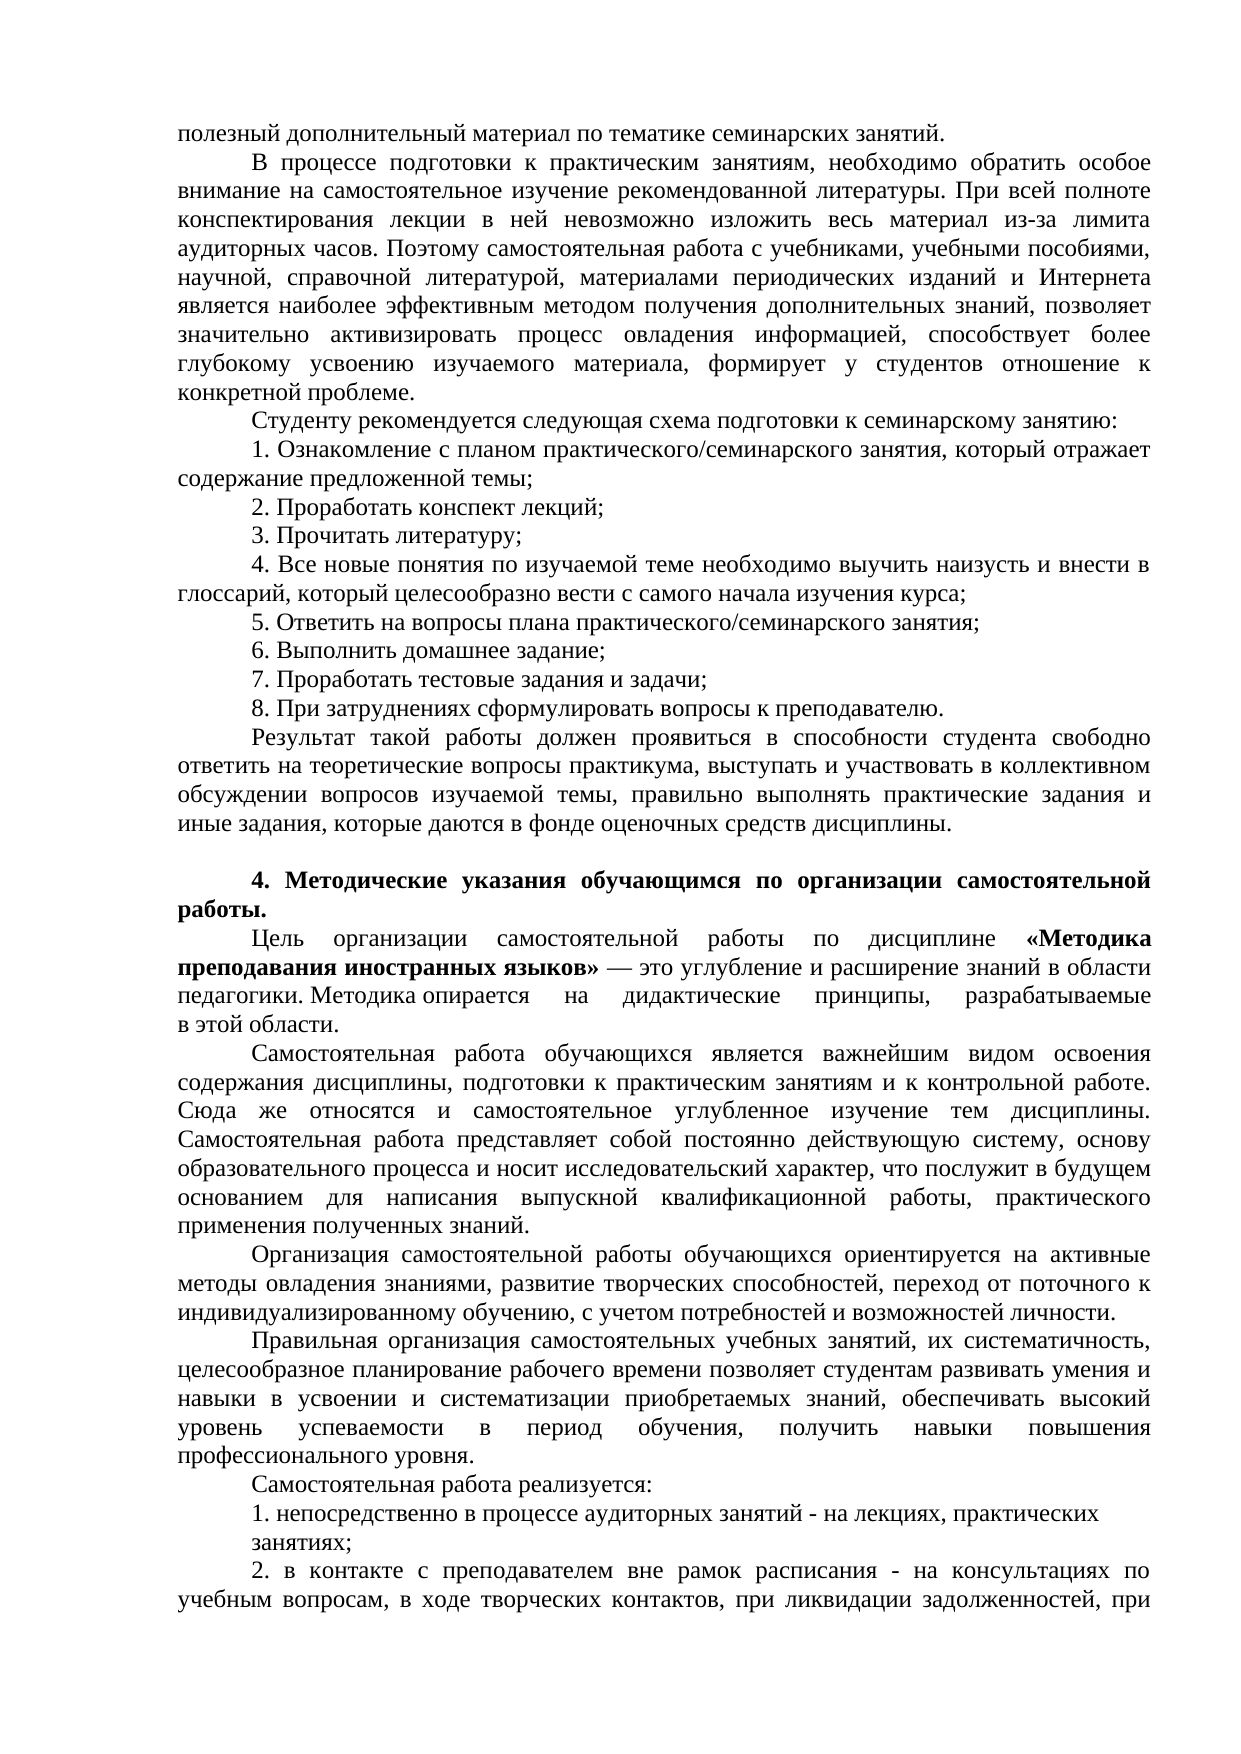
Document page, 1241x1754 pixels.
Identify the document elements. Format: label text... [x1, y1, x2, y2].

text 4. Все новые понятия по изучаемой теме необходимо выучить наизусть и внести в глоссарий, который целесообразно вести с самого начала изучения курса; [177, 549, 1152, 607]
text Организация самостоятельной работы обучающихся ориентируется на активные методы овладения знаниями, развитие творческих способностей, переход от поточного к индивидуализированному обучению, с учетом потребностей и возможностей личности. [177, 1239, 1152, 1326]
text 1. Ознакомление с планом практического/семинарского занятия, который отражает содержание предложенной темы; [177, 434, 1152, 492]
text Студенту рекомендуется следующая схема подготовки к семинарскому занятию: [177, 406, 1152, 434]
text 1. непосредственно в процессе аудиторных занятий - на лекциях, практических [177, 1498, 1152, 1527]
text Правильная организация самостоятельных учебных занятий, их систематичность, целесообразное планирование рабочего времени позволяет студентам развивать умения и навыки в усвоении и систематизации приобретаемых знаний, обеспечивать высокий уровень успеваемости в период обучения, получить навыки повышения профессионального уровня. [177, 1326, 1152, 1469]
text 3. Прочитать литературу; [177, 521, 1152, 549]
text В процессе подготовки к практическим занятиям, необходимо обратить особое внимание на самостоятельное изучение рекомендованной литературы. При всей полноте конспектирования лекции в ней невозможно изложить весь материал из-за лимита аудиторных часов. Поэтому самостоятельная работа с учебниками, учебными пособиями, научной, справочной литературой, материалами периодических изданий и Интернета является наиболее эффективным методом получения дополнительных знаний, позволяет значительно активизировать процесс овладения информацией, способствует более глубокому усвоению изучаемого материала, формирует у студентов отношение к конкретной проблеме. [177, 147, 1152, 406]
text Цель организации самостоятельной работы по дисциплине «Методика преподавания иностранных языков» — это углубление и расширение знаний в области педагогики. Методика опирается на дидактические принципы, разрабатываемые в этой области. [177, 923, 1152, 1038]
text Самостоятельная работа реализуется: [177, 1469, 1152, 1498]
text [177, 118, 1152, 147]
text 4. Методические указания обучающимся по организации самостоятельной работы. [177, 866, 1152, 923]
text занятиях; [177, 1527, 1152, 1556]
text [177, 1556, 1152, 1613]
text Самостоятельная работа обучающихся является важнейшим видом освоения содержания дисциплины, подготовки к практическим занятиям и к контрольной работе. Сюда же относятся и самостоятельное углубленное изучение тем дисциплины. Самостоятельная работа представляет собой постоянно действующую систему, основу образовательного процесса и носит исследовательский характер, что послужит в будущем основанием для написания выпускной квалификационной работы, практического применения полученных знаний. [177, 1038, 1152, 1239]
text 2. Проработать конспект лекций; [177, 492, 1152, 521]
text 6. Выполнить домашнее задание; [177, 636, 1152, 664]
text 8. При затруднениях сформулировать вопросы к преподавателю. [177, 693, 1152, 722]
text 7. Проработать тестовые задания и задачи; [177, 664, 1152, 693]
text 5. Ответить на вопросы плана практического/семинарского занятия; [177, 607, 1152, 636]
text Результат такой работы должен проявиться в способности студента свободно ответить на теоретические вопросы практикума, выступать и участвовать в коллективном обсуждении вопросов изучаемой темы, правильно выполнять практические задания и иные задания, которые даются в фонде оценочных средств дисциплины. [177, 722, 1152, 837]
